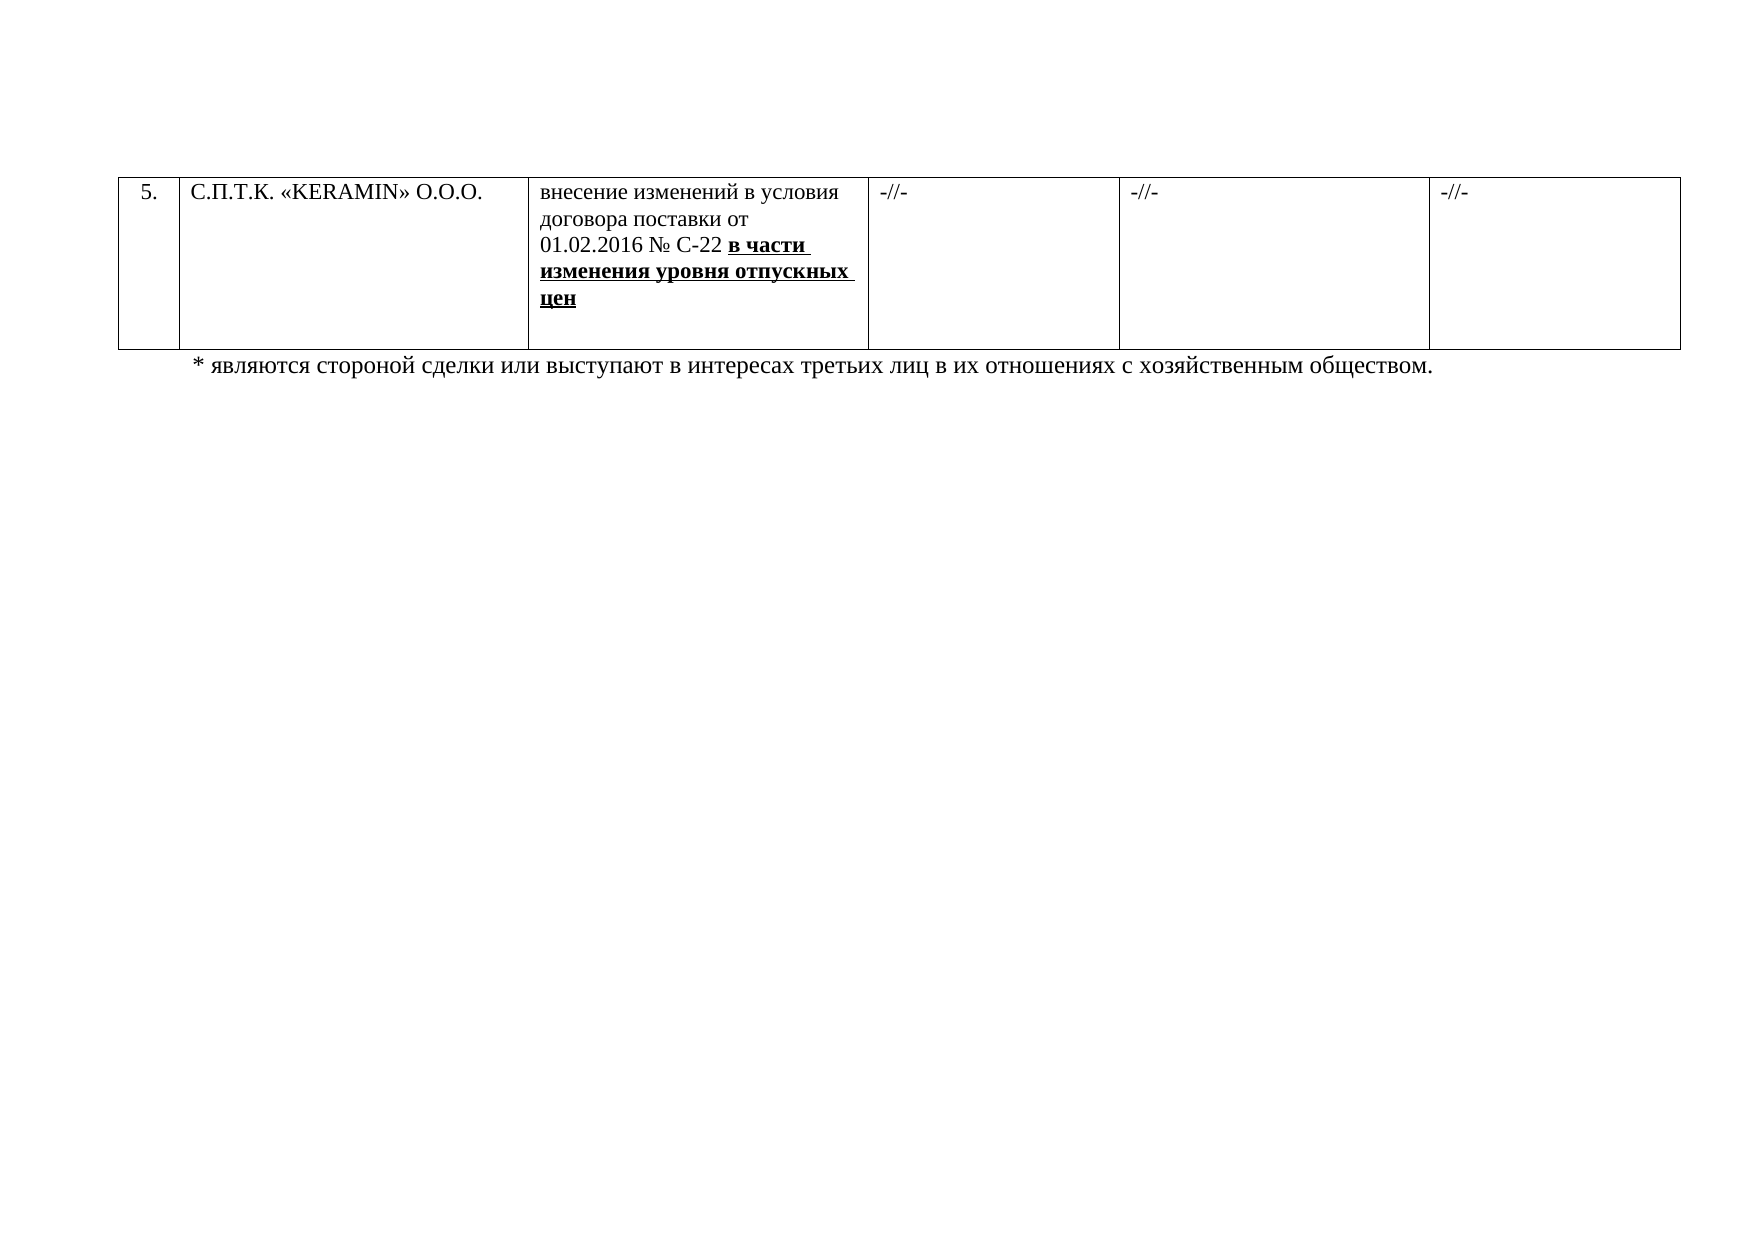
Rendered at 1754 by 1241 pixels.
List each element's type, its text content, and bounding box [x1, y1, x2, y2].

table_cell С.П.Т.К. «KERAMIN» О.О.О. [180, 178, 528, 349]
table_cell внесение изменений в условия договора поставки от 01.02.2016 № С-22 в части изменения уровня отпускных цен [529, 178, 868, 349]
table_cell -//- [1120, 178, 1429, 349]
table_cell 5. [119, 178, 179, 349]
table_cell -//- [1430, 178, 1680, 349]
text * являются стороной сделки или выступают в интересах третьих лиц в их отношениях с хозяйственным обществом. [118, 350, 1636, 379]
table_cell -//- [869, 178, 1119, 349]
